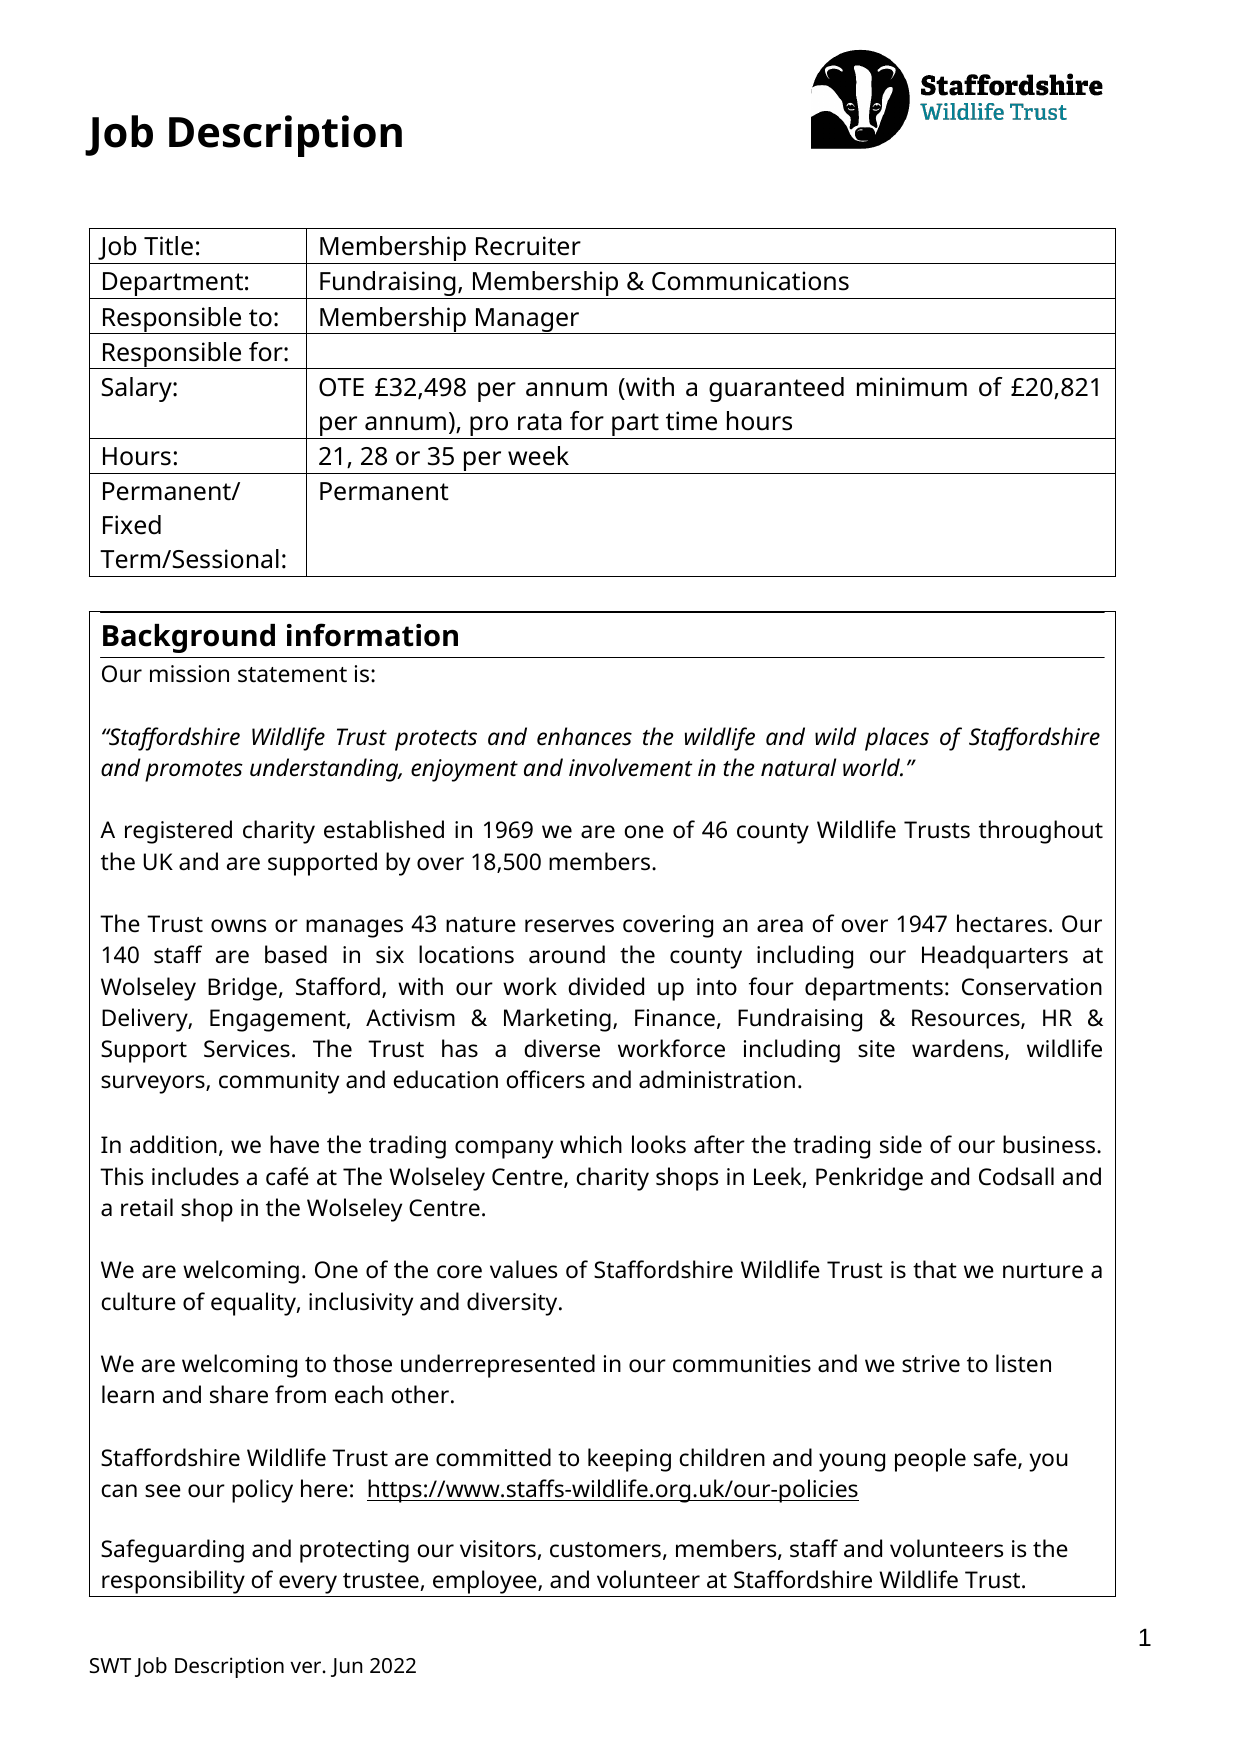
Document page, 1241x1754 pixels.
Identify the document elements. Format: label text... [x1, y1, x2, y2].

table_cell Responsible for: [90, 334, 306, 368]
table_cell Salary: [90, 369, 306, 437]
table_cell Hours: [90, 439, 306, 473]
table_cell OTE £32,498 per annum (with a guaranteed minimum of £20,821 per annum), pro rata for part time hours [307, 369, 1115, 437]
table_cell 21, 28 or 35 per week [307, 439, 1115, 473]
table_cell Department: [90, 264, 306, 298]
table_cell Fundraising, Membership & Communications [307, 264, 1115, 298]
table_cell [307, 334, 1115, 368]
table_header Job Title: [90, 229, 306, 263]
table_cell Permanent/Fixed Term/Sessional: [90, 474, 306, 576]
table_cell Responsible to: [90, 299, 306, 333]
table_cell Permanent [307, 474, 1115, 576]
table_header Membership Recruiter [307, 229, 1115, 263]
table_cell Membership Manager [307, 299, 1115, 333]
picture [802, 39, 1105, 160]
